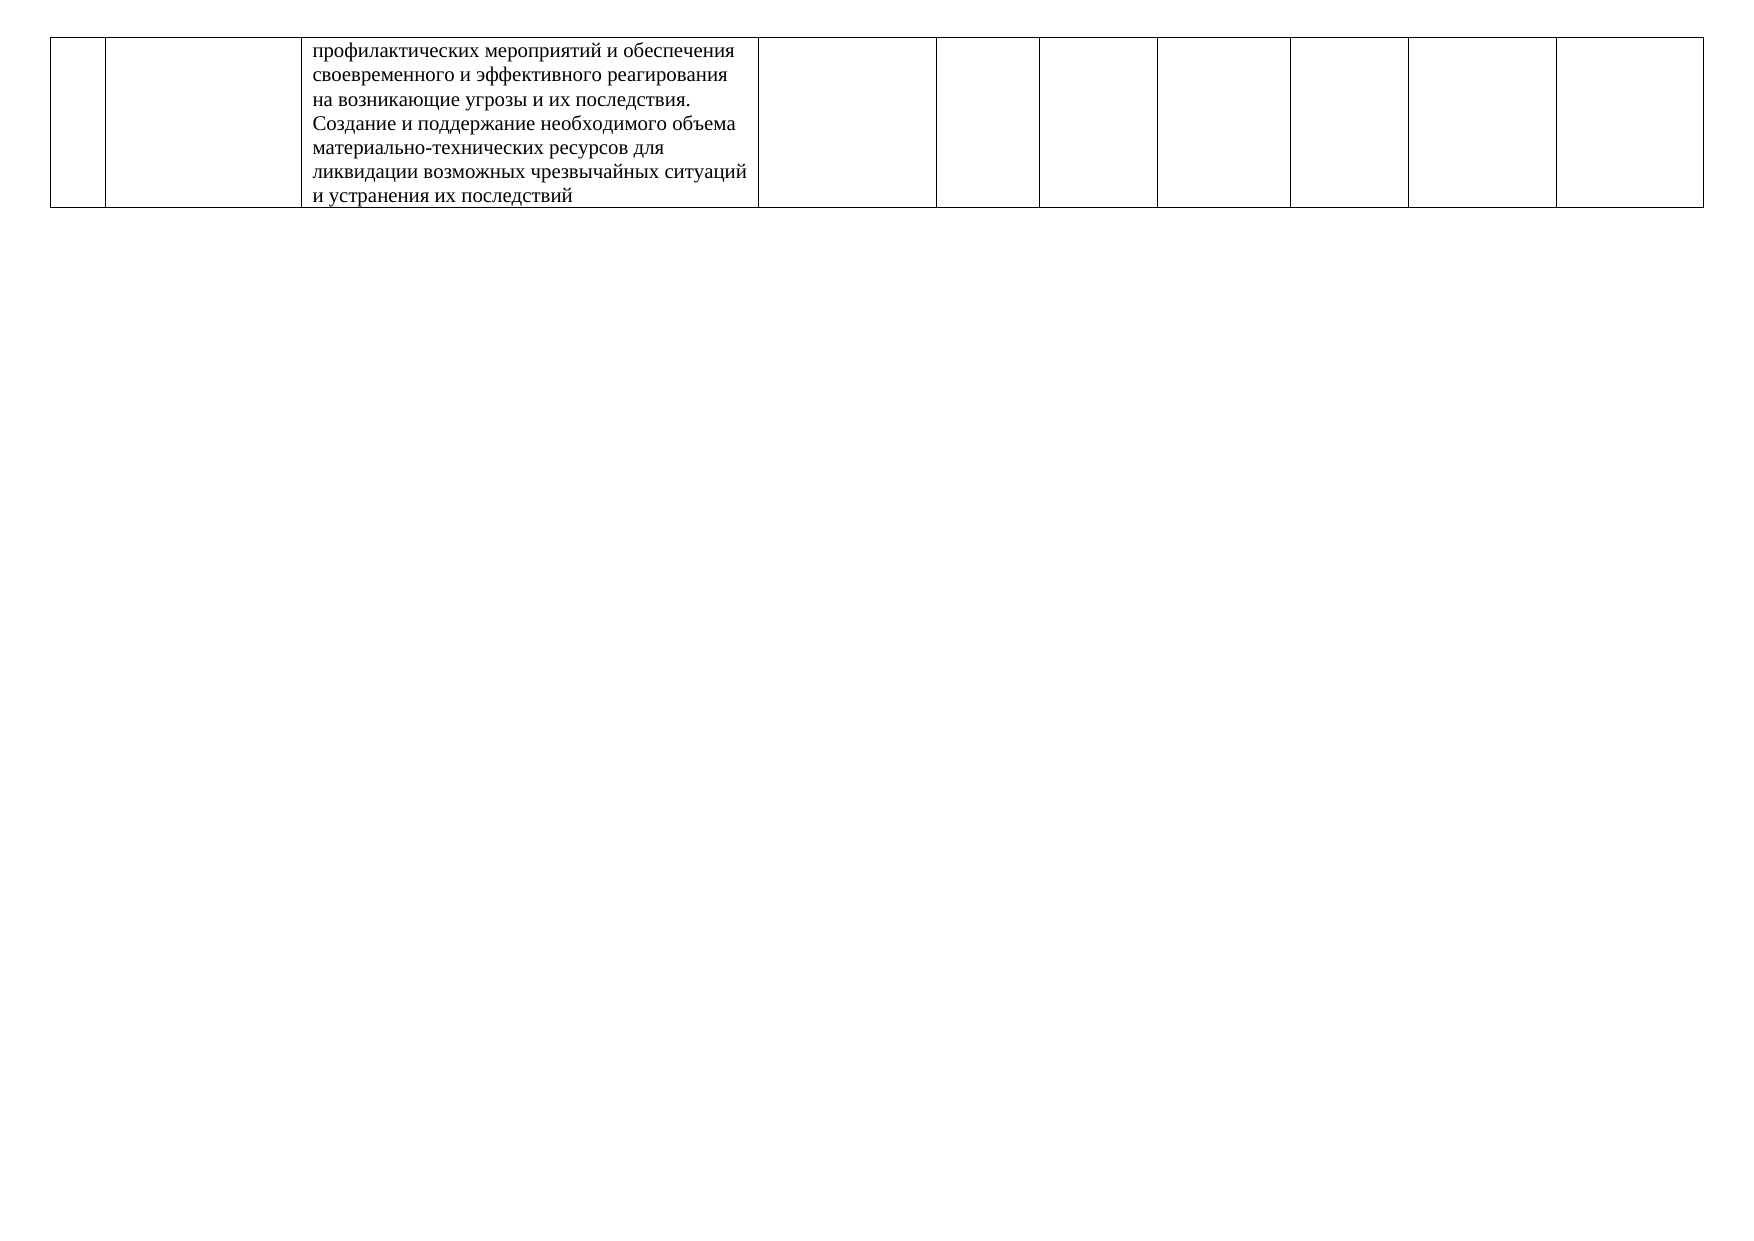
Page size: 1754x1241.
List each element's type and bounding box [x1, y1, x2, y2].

table_cell [937, 38, 1039, 207]
table_cell [1040, 38, 1157, 207]
table_cell [1409, 38, 1556, 207]
table_cell [1158, 38, 1290, 207]
table_cell [1291, 38, 1408, 207]
table_cell [1557, 38, 1703, 207]
